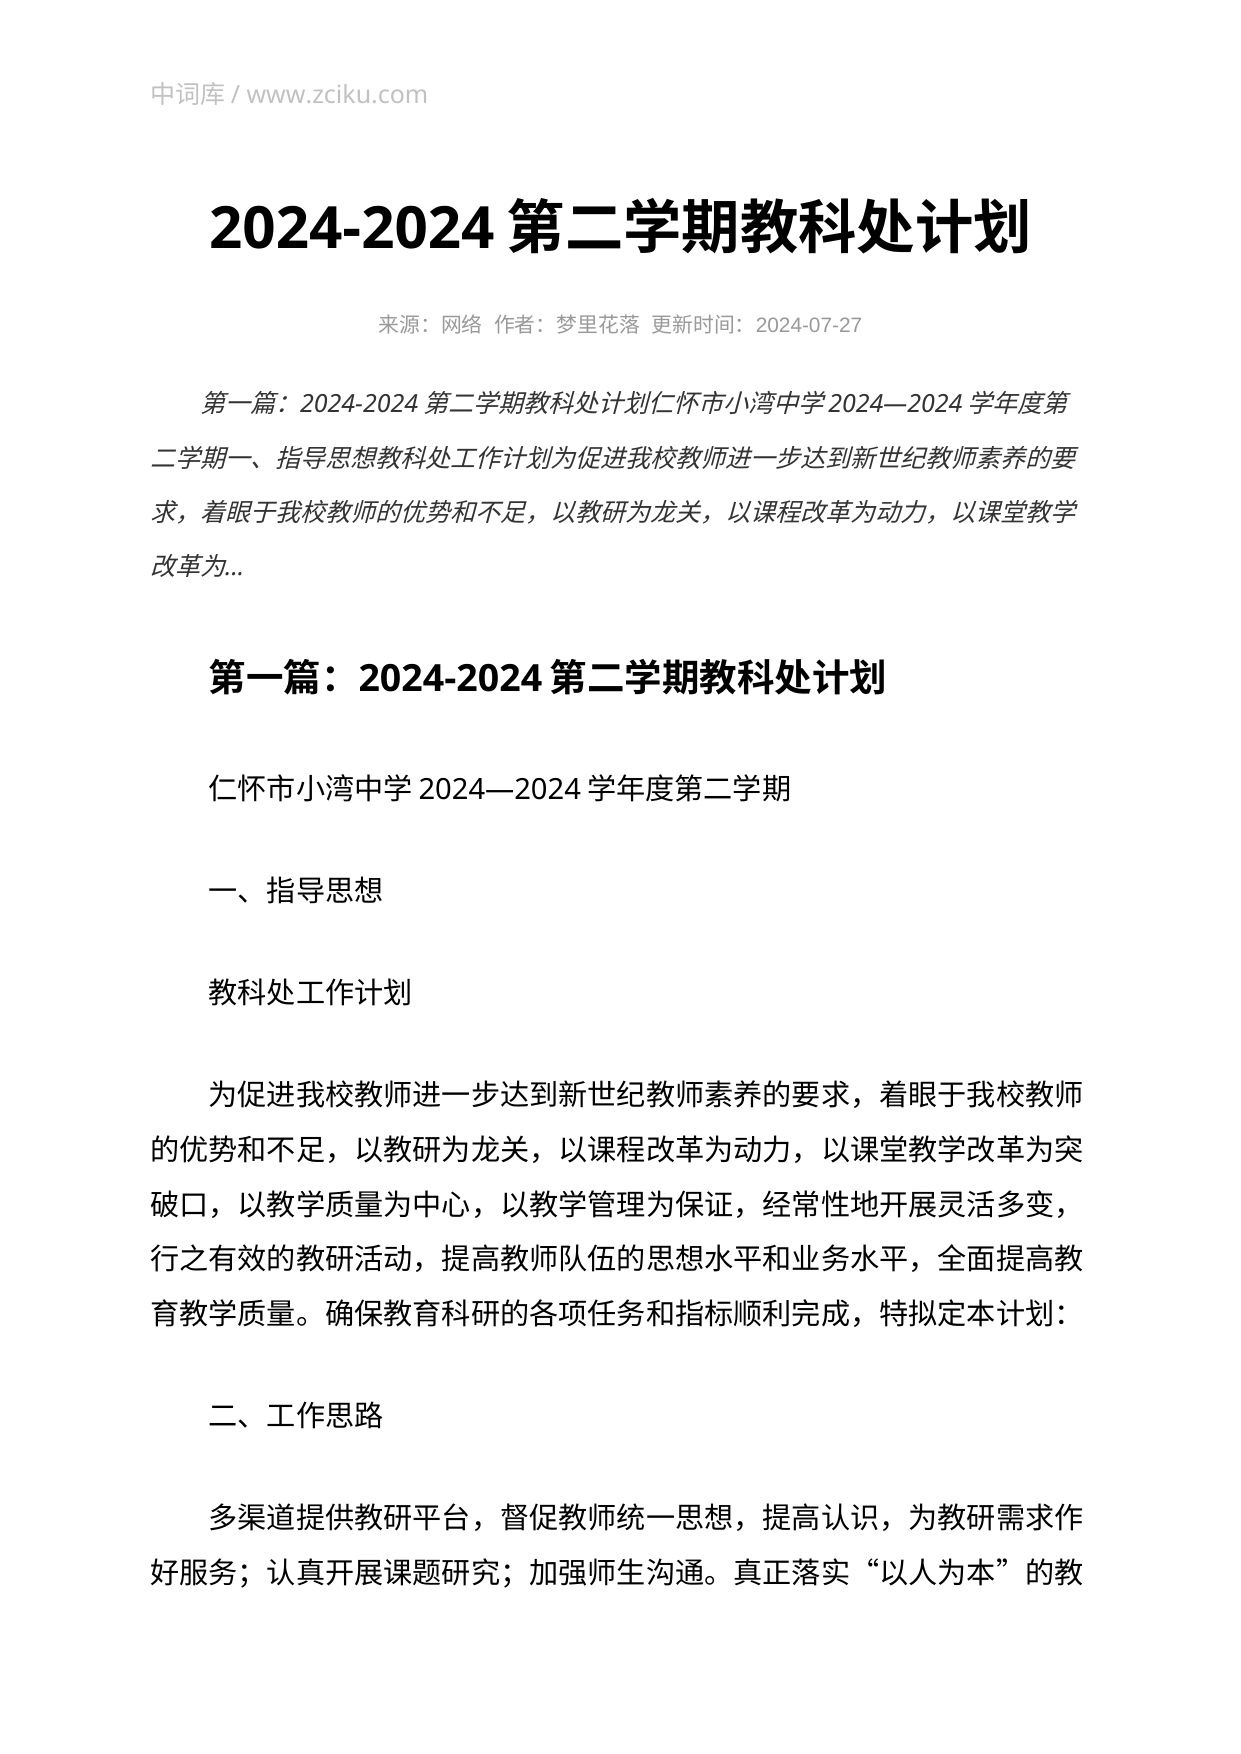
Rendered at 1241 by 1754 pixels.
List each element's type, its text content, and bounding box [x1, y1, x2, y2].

text 为促进我校教师进一步达到新世纪教师素养的要求，着眼于我校教师的优势和不足，以教研为龙关，以课程改革为动力，以课堂教学改革为突破口，以教学质量为中心，以教学管理为保证，经常性地开展灵活多变，行之有效的教研活动，提高教师队伍的思想水平和业务水平，全面提高教育教学质量。确保教育科研的各项任务和指标顺利完成，特拟定本计划： [150, 1071, 1090, 1333]
text 二、工作思路 [150, 1393, 1090, 1435]
text 仁怀市小湾中学2024—2024学年度第二学期 [150, 766, 1090, 808]
text 教科处工作计划 [150, 969, 1090, 1012]
text 一、指导思想 [150, 868, 1090, 910]
subtitle 2024-2024第二学期教科处计划 [150, 181, 1090, 266]
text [150, 1494, 1090, 1592]
text 第一篇：2024-2024第二学期教科处计划仁怀市小湾中学2024—2024学年度第二学期一、指导思想教科处工作计划为促进我校教师进一步达到新世纪教师素养的要求，着眼于我校教师的优势和不足，以教研为龙关，以课程改革为动力，以课堂教学改革为... [150, 384, 1090, 583]
text 来源：网络 作者：梦里花落 更新时间：2024-07-27 [150, 313, 1090, 337]
text 第一篇：2024-2024第二学期教科处计划 [150, 648, 1090, 703]
